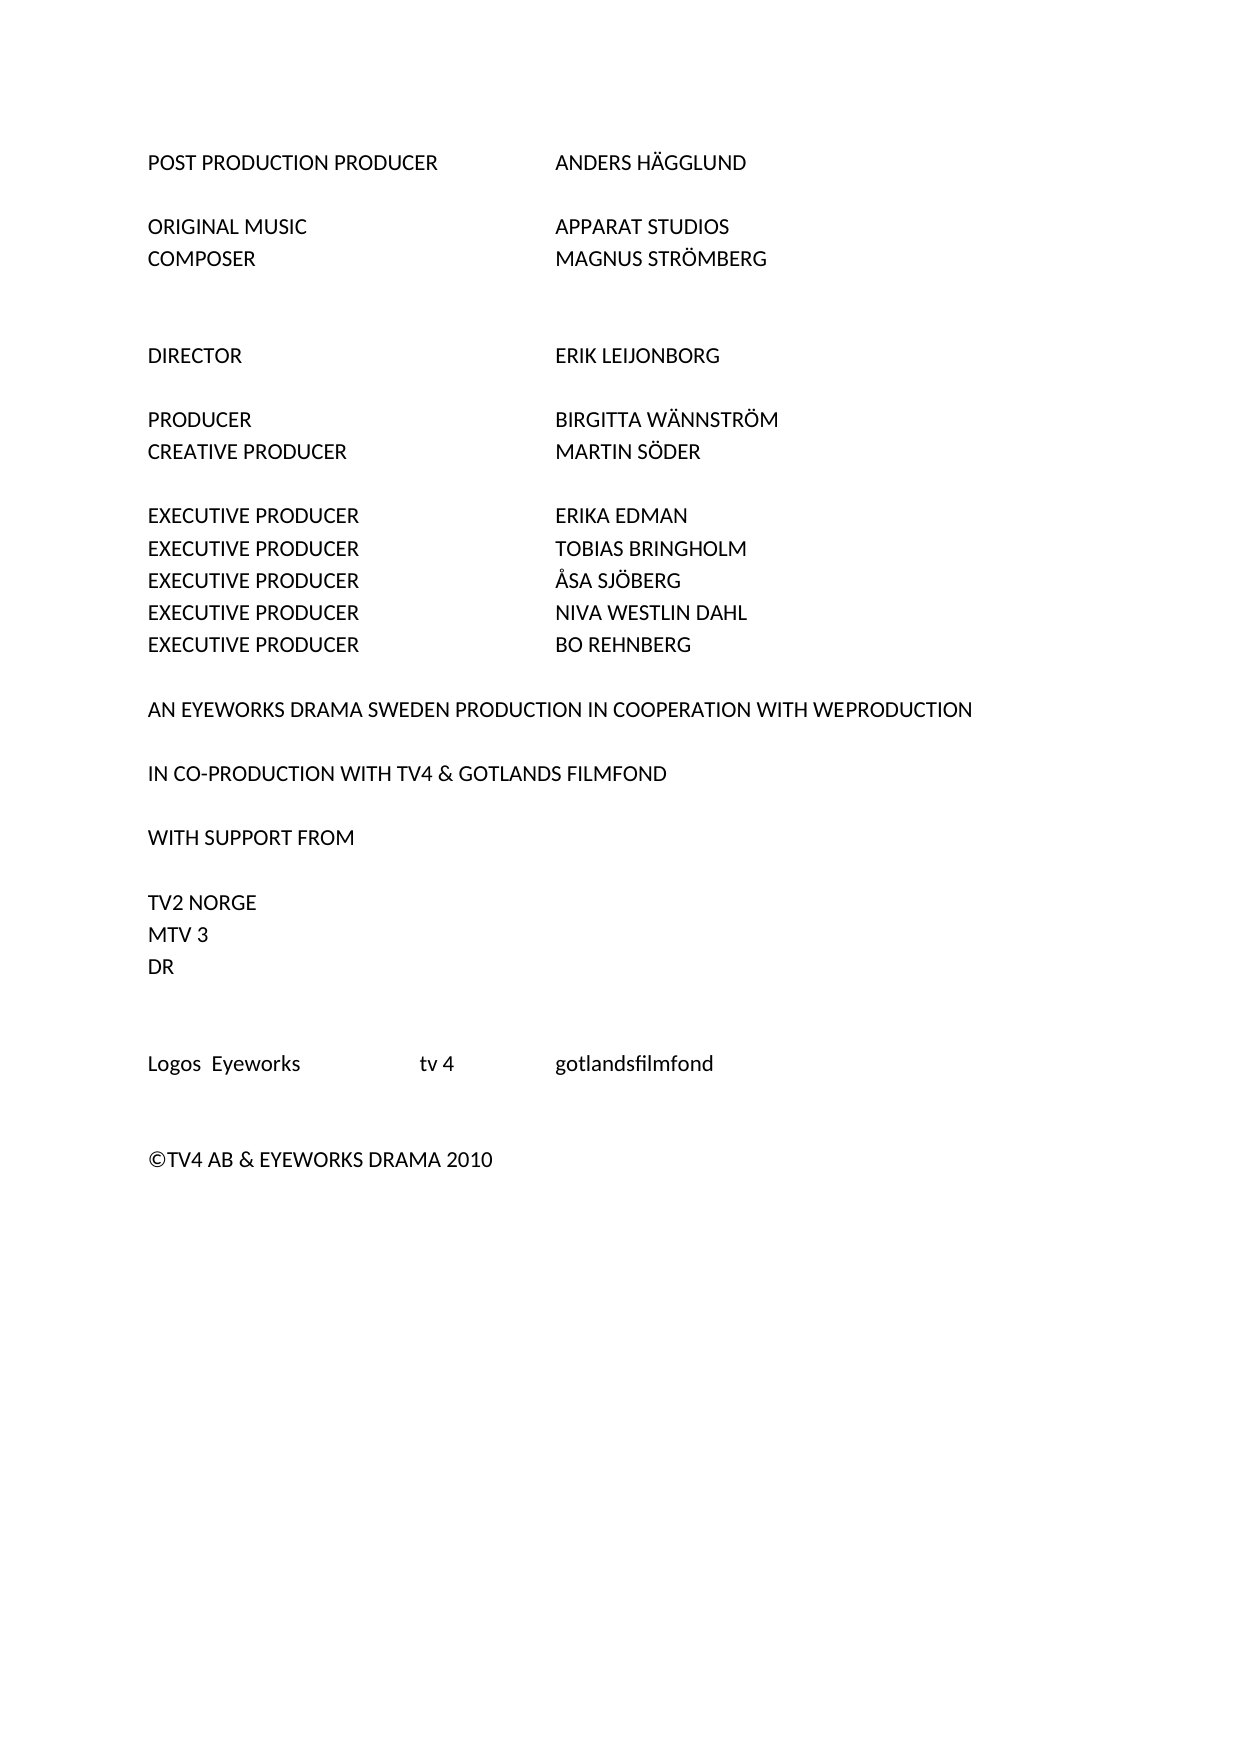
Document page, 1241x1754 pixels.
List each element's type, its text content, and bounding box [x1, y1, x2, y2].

text EXECUTIVE PRODUCER BO REHNBERG [148, 630, 1093, 658]
text POST PRODUCTION PRODUCER ANDERS HÄGGLUND [148, 148, 1093, 176]
text WITH SUPPORT FROM [148, 823, 1093, 852]
text EXECUTIVE PRODUCER NIVA WESTLIN DAHL [148, 598, 1093, 626]
text CREATIVE PRODUCER MARTIN SÖDER [148, 437, 1093, 465]
text EXECUTIVE PRODUCER TOBIAS BRINGHOLM [148, 534, 1093, 562]
text AN EYEWORKS DRAMA SWEDEN PRODUCTION IN COOPERATION WITH WEPRODUCTION [148, 695, 1093, 723]
text ORIGINAL MUSIC APPARAT STUDIOS [148, 212, 1093, 240]
text Logos Eyeworks tv 4 gotlandsfilmfond [148, 1049, 1093, 1077]
text COMPOSER MAGNUS STRÖMBERG [148, 244, 1093, 272]
text MTV 3 [148, 920, 1093, 948]
text TV2 NORGE [148, 888, 1093, 916]
text IN CO-PRODUCTION WITH TV4 & GOTLANDS FILMFOND [148, 759, 1093, 787]
text EXECUTIVE PRODUCER ÅSA SJÖBERG [148, 566, 1093, 594]
text DIRECTOR ERIK LEIJONBORG [148, 341, 1093, 369]
text ©TV4 AB & EYEWORKS DRAMA 2010 [148, 1145, 1093, 1173]
text PRODUCER BIRGITTA WÄNNSTRÖM [148, 405, 1093, 433]
text EXECUTIVE PRODUCER ERIKA EDMAN [148, 502, 1093, 530]
text DR [148, 952, 1093, 980]
